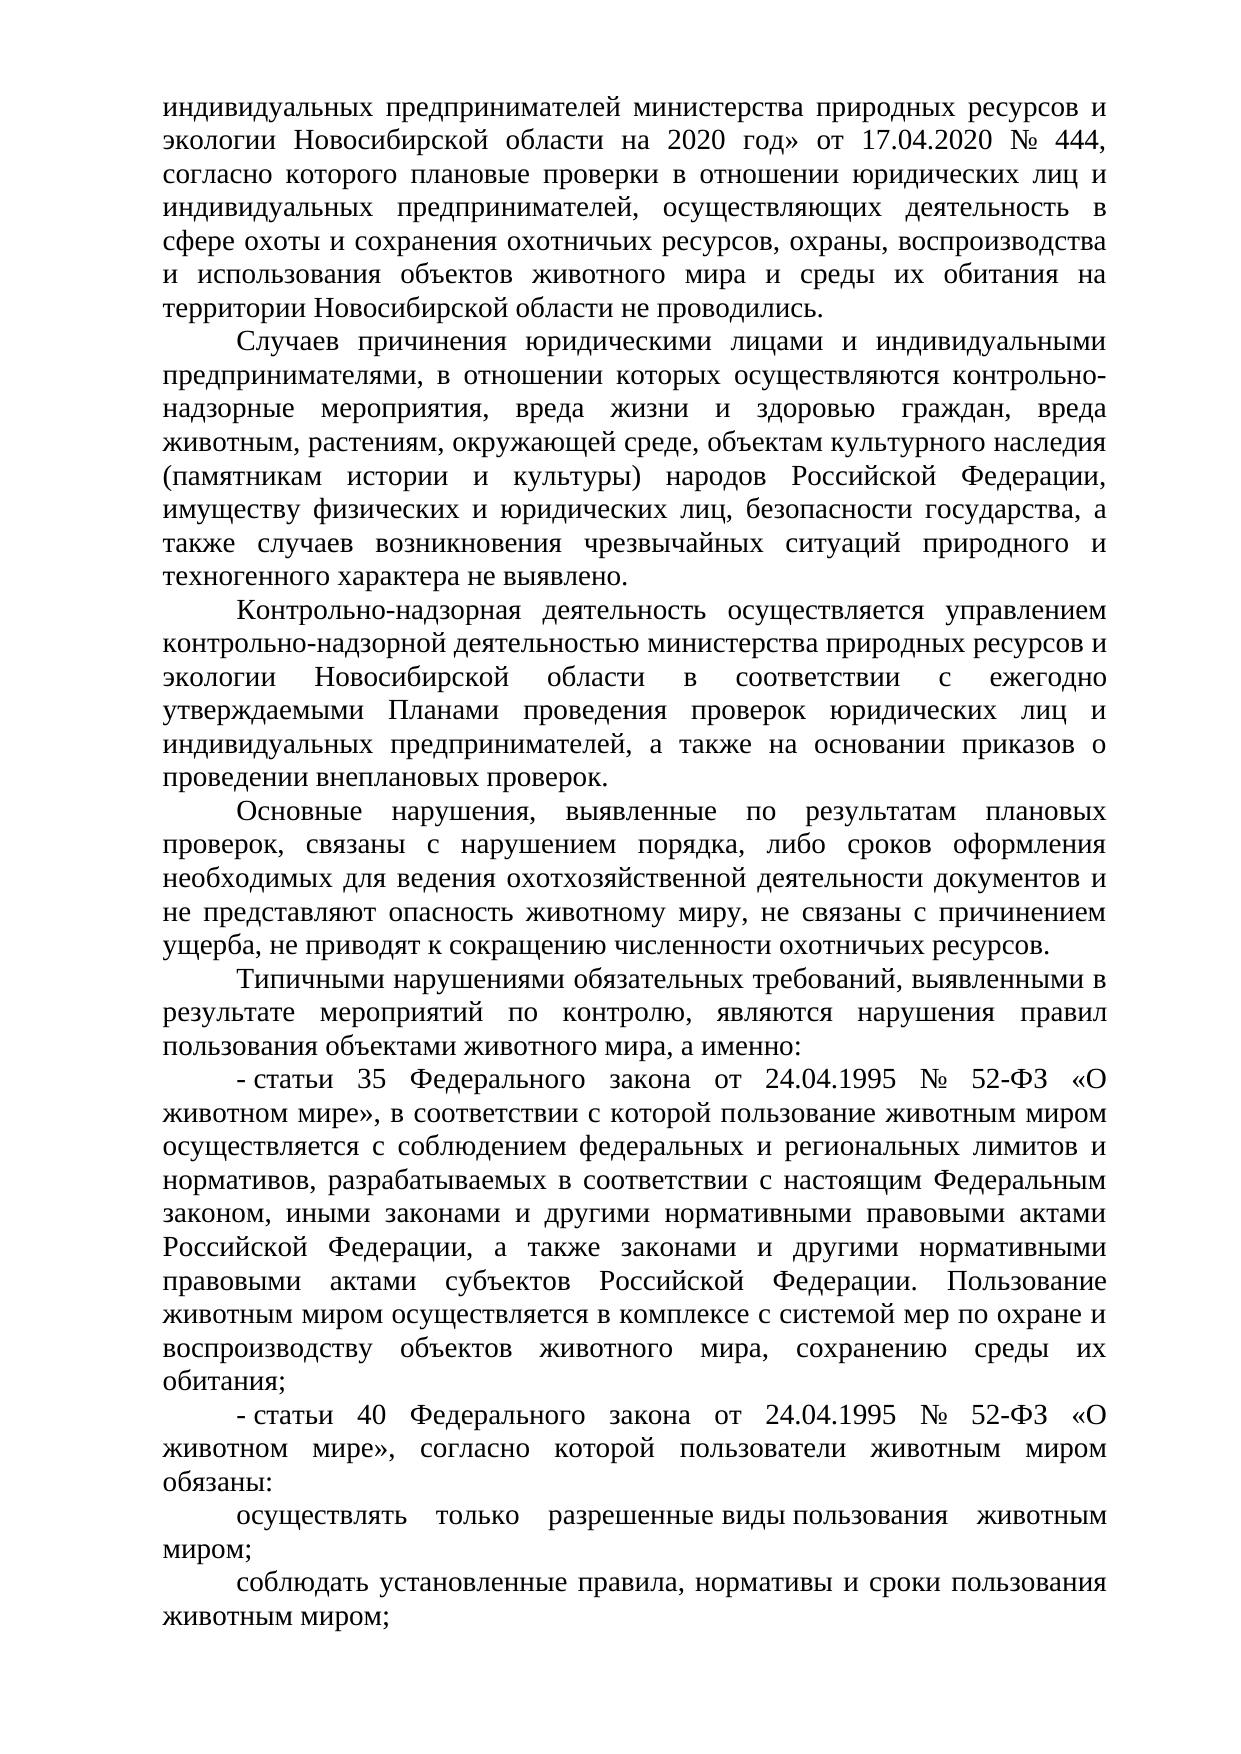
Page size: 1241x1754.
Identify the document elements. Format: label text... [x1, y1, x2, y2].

text Случаев причинения юридическими лицами и индивидуальными предпринимателями, в отношении которых осуществляются контрольно-надзорные мероприятия, вреда жизни и здоровью граждан, вреда животным, растениям, окружающей среде, объектам культурного наследия (памятникам истории и культуры) народов Российской Федерации, имуществу физических и юридических лиц, безопасности государства, а также случаев возникновения чрезвычайных ситуаций природного и техногенного характера не выявлено. [162, 323, 1107, 592]
text Типичными нарушениями обязательных требований, выявленными в результате мероприятий по контролю, являются нарушения правил пользования объектами животного мира, а именно: [162, 961, 1107, 1061]
text соблюдать установленные правила, нормативы и сроки пользования животным миром; [162, 1564, 1107, 1632]
text Основные нарушения, выявленные по результатам плановых проверок, связаны с нарушением порядка, либо сроков оформления необходимых для ведения охотхозяйственной деятельности документов и не представляют опасность животному миру, не связаны с причинением ущерба, не приводят к сокращению численности охотничьих ресурсов. [162, 793, 1107, 961]
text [162, 89, 1107, 323]
text осуществлять только разрешенные виды пользования животным миром; [162, 1497, 1107, 1564]
text - статьи 35 Федерального закона от 24.04.1995 № 52-ФЗ «О животном мире», в соответствии с которой пользование животным миром осуществляется с соблюдением федеральных и региональных лимитов и нормативов, разрабатываемых в соответствии с настоящим Федеральным законом, иными законами и другими нормативными правовыми актами Российской Федерации, а также законами и другими нормативными правовыми актами субъектов Российской Федерации. Пользование животным миром осуществляется в комплексе с системой мер по охране и воспроизводству объектов животного мира, сохранению среды их обитания; [162, 1061, 1107, 1397]
text Контрольно-надзорная деятельность осуществляется управлением контрольно-надзорной деятельностью министерства природных ресурсов и экологии Новосибирской области в соответствии с ежегодно утверждаемыми Планами проведения проверок юридических лиц и индивидуальных предпринимателей, а также на основании приказов о проведении внеплановых проверок. [162, 592, 1107, 793]
text - статьи 40 Федерального закона от 24.04.1995 № 52-ФЗ «О животном мире», согласно которой пользователи животным миром обязаны: [162, 1397, 1107, 1497]
